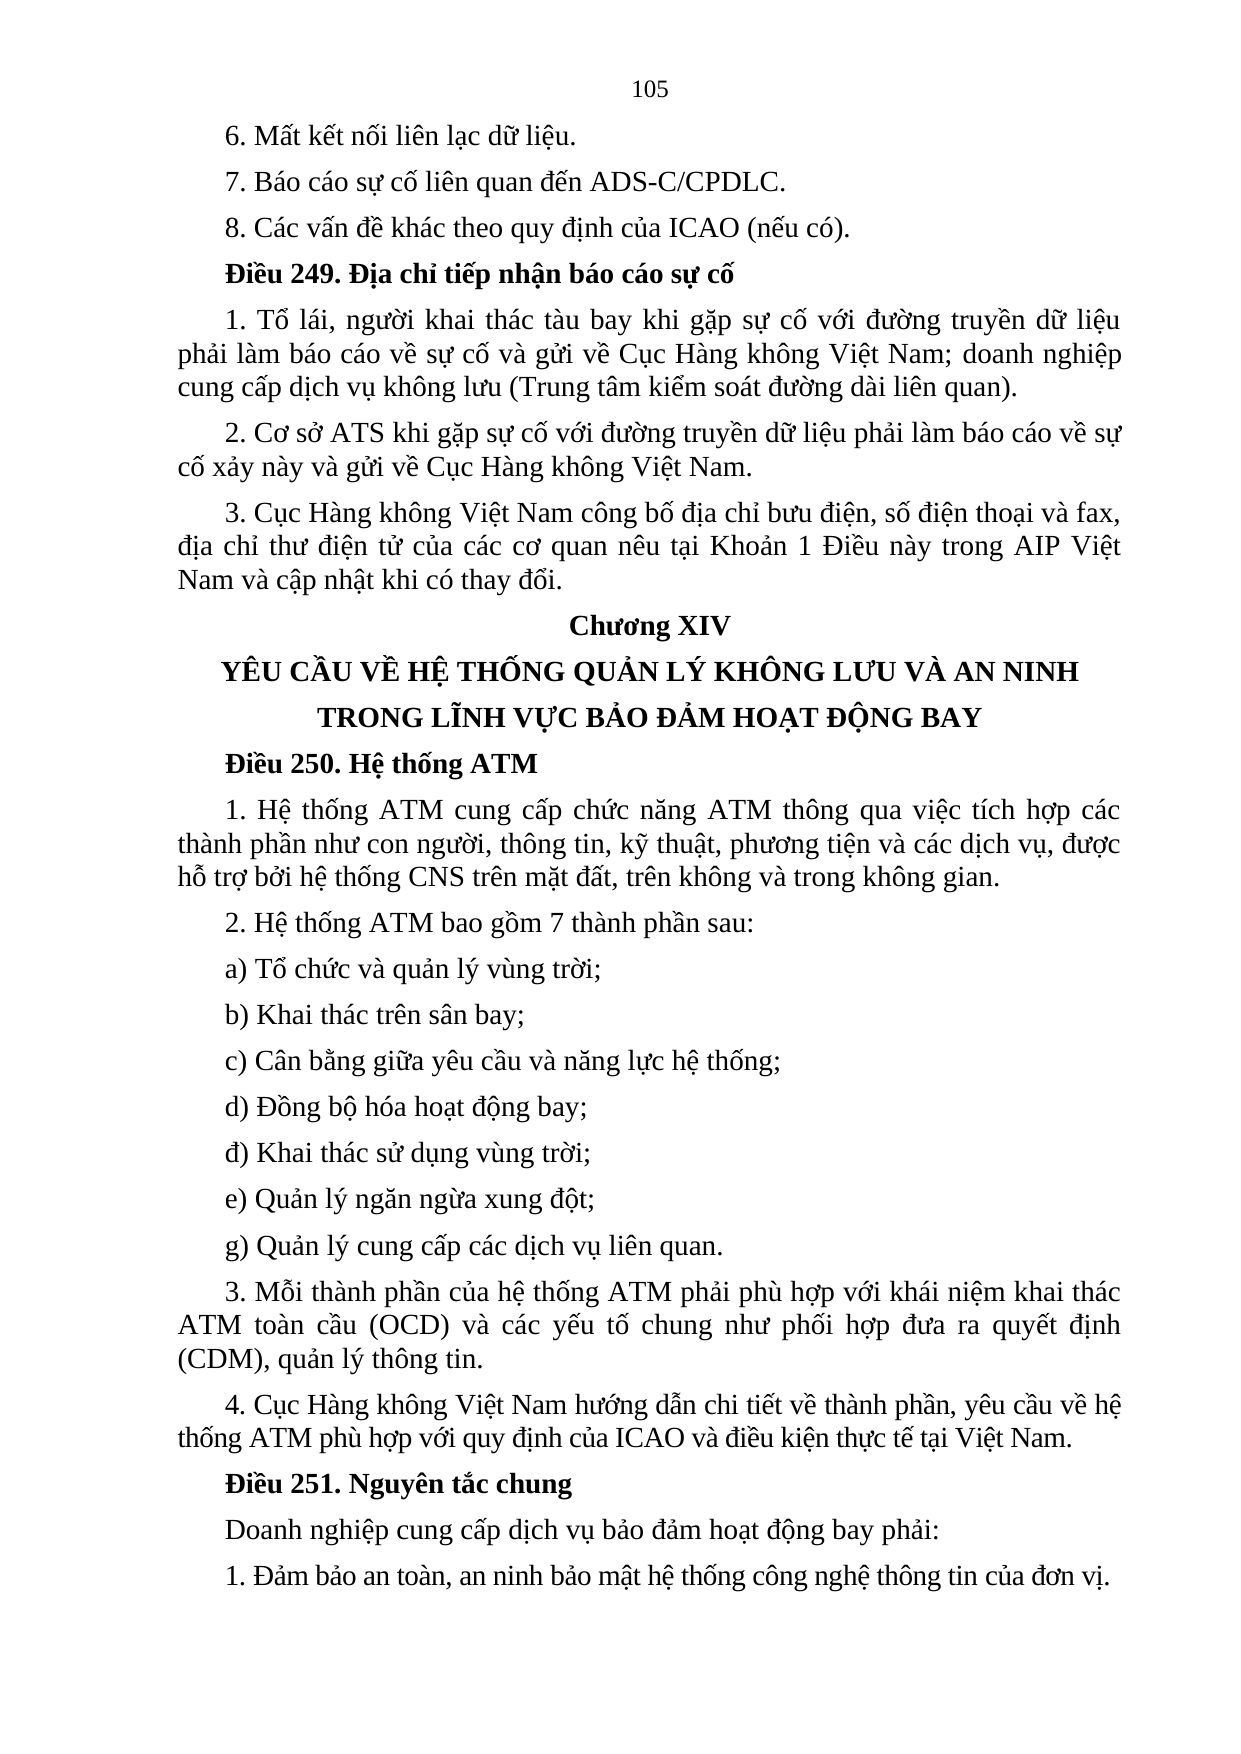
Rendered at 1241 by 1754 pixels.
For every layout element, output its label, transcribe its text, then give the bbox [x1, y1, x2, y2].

text Doanh nghiệp cung cấp dịch vụ bảo đảm hoạt động bay phải: [177, 1512, 1122, 1546]
text 1. Đảm bảo an toàn, an ninh bảo mật hệ thống công nghệ thông tin của đơn vị. [177, 1558, 1122, 1592]
text 8. Các vấn đề khác theo quy định của ICAO (nếu có). [177, 210, 1122, 244]
subtitle Điều 251. Nguyên tắc chung [177, 1466, 1122, 1500]
text e) Quản lý ngăn ngừa xung đột; [177, 1182, 1122, 1215]
text 1. Tổ lái, người khai thác tàu bay khi gặp sự cố với đường truyền dữ liệu phải làm báo cáo về sự cố và gửi về Cục Hàng không Việt Nam; doanh nghiệp cung cấp dịch vụ không lưu (Trung tâm kiểm soát đường dài liên quan). [177, 302, 1122, 403]
text 2. Hệ thống ATM bao gồm 7 thành phần sau: [177, 905, 1122, 939]
text 3. Mỗi thành phần của hệ thống ATM phải phù hợp với khái niệm khai thác ATM toàn cầu (OCD) và các yếu tố chung như phối hợp đưa ra quyết định (CDM), quản lý thông tin. [177, 1274, 1122, 1374]
text đ) Khai thác sử dụng vùng trời; [177, 1136, 1122, 1169]
subtitle Điều 249. Địa chỉ tiếp nhận báo cáo sự cố [177, 256, 1122, 290]
text b) Khai thác trên sân bay; [177, 997, 1122, 1031]
text d) Đồng bộ hóa hoạt động bay; [177, 1089, 1122, 1123]
text 2. Cơ sở ATS khi gặp sự cố với đường truyền dữ liệu phải làm báo cáo về sự cố xảy này và gửi về Cục Hàng không Việt Nam. [177, 415, 1122, 482]
subtitle TRONG LĨNH VỰC BẢO ĐẢM HOẠT ĐỘNG BAY [177, 700, 1122, 734]
subtitle 7. Báo cáo sự cố liên quan đến ADS-C/CPDLC. [177, 164, 1122, 198]
subtitle Chương XIV [177, 608, 1122, 642]
subtitle 6. Mất kết nối liên lạc dữ liệu. [177, 118, 1122, 152]
text c) Cân bằng giữa yêu cầu và năng lực hệ thống; [177, 1043, 1122, 1077]
text 4. Cục Hàng không Việt Nam hướng dẫn chi tiết về thành phần, yêu cầu về hệ thống ATM phù hợp với quy định của ICAO và điều kiện thực tế tại Việt Nam. [177, 1387, 1122, 1454]
text a) Tổ chức và quản lý vùng trời; [177, 951, 1122, 985]
text 1. Hệ thống ATM cung cấp chức năng ATM thông qua việc tích hợp các thành phần như con người, thông tin, kỹ thuật, phương tiện và các dịch vụ, được hỗ trợ bởi hệ thống CNS trên mặt đất, trên không và trong không gian. [177, 792, 1122, 893]
subtitle Điều 250. Hệ thống ATM [177, 746, 1122, 780]
text g) Quản lý cung cấp các dịch vụ liên quan. [177, 1228, 1122, 1261]
subtitle YÊU CẦU VỀ HỆ THỐNG QUẢN LÝ KHÔNG LƯU VÀ AN NINH [177, 654, 1122, 688]
text 3. Cục Hàng không Việt Nam công bố địa chỉ bưu điện, số điện thoại và fax, địa chỉ thư điện tử của các cơ quan nêu tại Khoản 1 Điều này trong AIP Việt Nam và cập nhật khi có thay đổi. [177, 495, 1122, 596]
